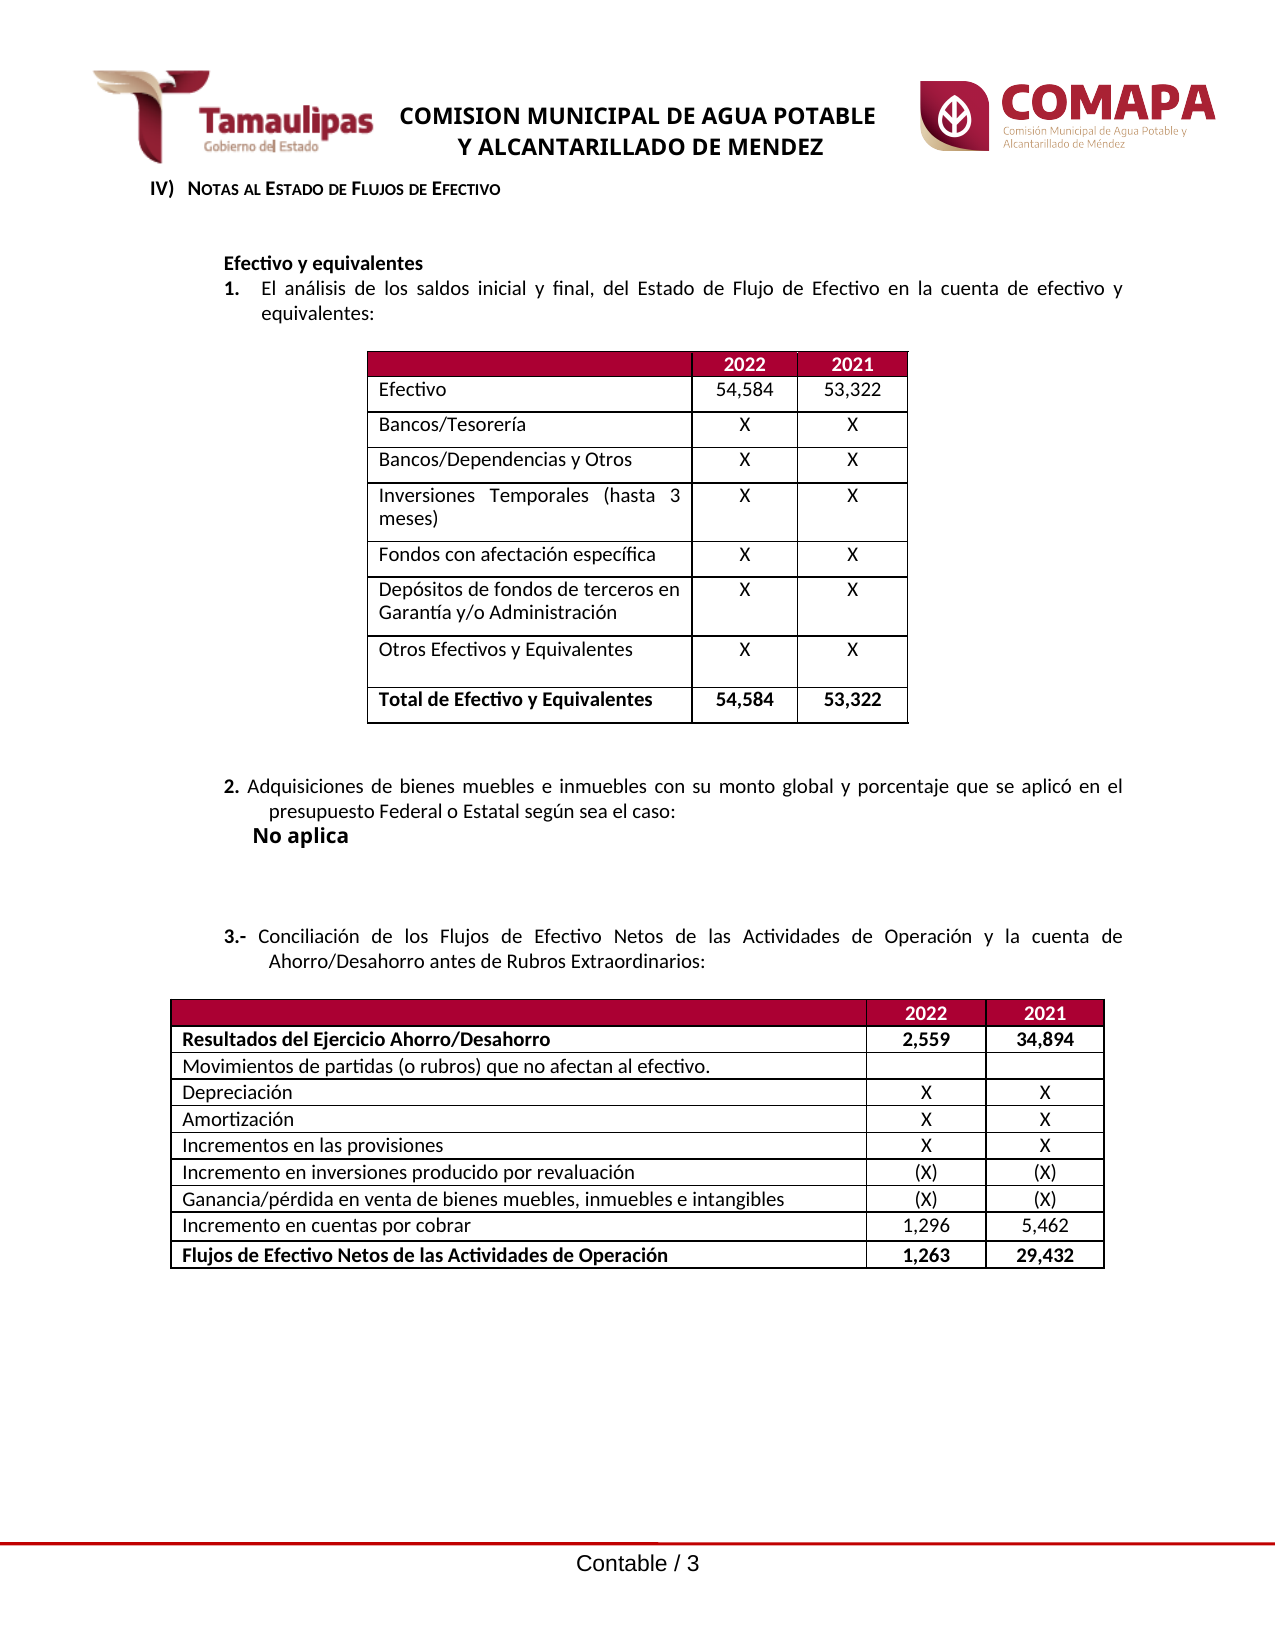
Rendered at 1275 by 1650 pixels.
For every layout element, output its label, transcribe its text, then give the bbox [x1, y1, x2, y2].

table_cell X [867, 1080, 985, 1105]
table_cell X [693, 413, 797, 447]
table_cell X [867, 1133, 985, 1158]
table_cell Efectivo [368, 377, 691, 411]
table_cell [867, 1053, 985, 1078]
table_cell (X) [867, 1186, 985, 1211]
table_cell Incrementos en las provisiones [172, 1133, 866, 1158]
table_cell X [798, 637, 907, 687]
table_cell 2,559 [867, 1027, 985, 1052]
table_cell X [693, 578, 797, 635]
table_cell X [867, 1106, 985, 1131]
list El análisis de los saldos inicial y final, del Estado de Flujo de Efectivo en la cuenta de efectivo y equivalentes: [224, 276, 1125, 326]
table_cell Ganancia/pérdida en venta de bienes muebles, inmuebles e intangibles [172, 1186, 866, 1211]
table_cell 54,584 [693, 377, 797, 411]
table_header 2021 [987, 1000, 1103, 1025]
table_cell 53,322 [798, 377, 907, 411]
table_cell Depreciación [172, 1080, 866, 1105]
table_cell Incremento en inversiones producido por revaluación [172, 1160, 866, 1184]
table_cell X [693, 484, 797, 541]
table_cell X [693, 448, 797, 482]
table_cell Otros Efectivos y Equivalentes [368, 637, 691, 687]
table_cell X [798, 484, 907, 541]
table_cell [987, 1053, 1103, 1078]
table_header [172, 1000, 866, 1025]
picture [920, 81, 1216, 151]
table_cell 1,263 [867, 1242, 985, 1267]
text 3.- Conciliación de los Flujos de Efectivo Netos de las Actividades de Operación y la cuenta de Ahorro/Desahorro antes de Rubros Extraordinarios: [224, 923, 1125, 973]
table_cell 5,462 [987, 1213, 1103, 1240]
table_cell Incremento en cuentas por cobrar [172, 1213, 866, 1240]
text IV) Notas al Estado de Flujos de Efectivo [150, 163, 1125, 201]
text Efectivo y equivalentes [224, 251, 1125, 276]
table_cell Bancos/Tesorería [368, 413, 691, 447]
table_cell X [987, 1106, 1103, 1131]
table_cell Fondos con afectación específica [368, 542, 691, 576]
table_cell Bancos/Dependencias y Otros [368, 448, 691, 482]
table_cell (X) [987, 1160, 1103, 1184]
table_cell Inversiones Temporales (hasta 3 meses) [368, 484, 691, 541]
table_cell X [798, 578, 907, 635]
table_cell 29,432 [987, 1242, 1103, 1267]
table_header 2021 [798, 352, 907, 376]
text No aplica [150, 823, 1125, 848]
table_cell 53,322 [798, 688, 907, 722]
table_cell Depósitos de fondos de terceros en Garantía y/o Administración [368, 578, 691, 635]
text 2. Adquisiciones de bienes muebles e inmuebles con su monto global y porcentaje que se aplicó en el presupuesto Federal o Estatal según sea el caso: [224, 773, 1125, 823]
table_cell Flujos de Efectivo Netos de las Actividades de Operación [172, 1242, 866, 1267]
table_header 2022 [867, 1000, 985, 1025]
table_cell 54,584 [693, 688, 797, 722]
table_cell X [987, 1080, 1103, 1105]
table_cell X [987, 1133, 1103, 1158]
table_cell (X) [867, 1160, 985, 1184]
table_cell Amortización [172, 1106, 866, 1131]
table_header [368, 352, 692, 376]
table_header 2022 [693, 352, 797, 376]
table_cell X [798, 413, 907, 447]
table_cell Movimientos de partidas (o rubros) que no afectan al efectivo. [172, 1053, 866, 1078]
table_cell Resultados del Ejercicio Ahorro/Desahorro [172, 1027, 866, 1052]
table_cell X [693, 542, 797, 576]
table_cell X [693, 637, 797, 687]
table_cell X [798, 542, 907, 576]
table_cell (X) [987, 1186, 1103, 1211]
table_cell 34,894 [987, 1027, 1103, 1052]
table_cell 1,296 [867, 1213, 985, 1240]
table_cell X [798, 448, 907, 482]
picture [90, 57, 386, 176]
table_cell Total de Efectivo y Equivalentes [368, 688, 691, 722]
